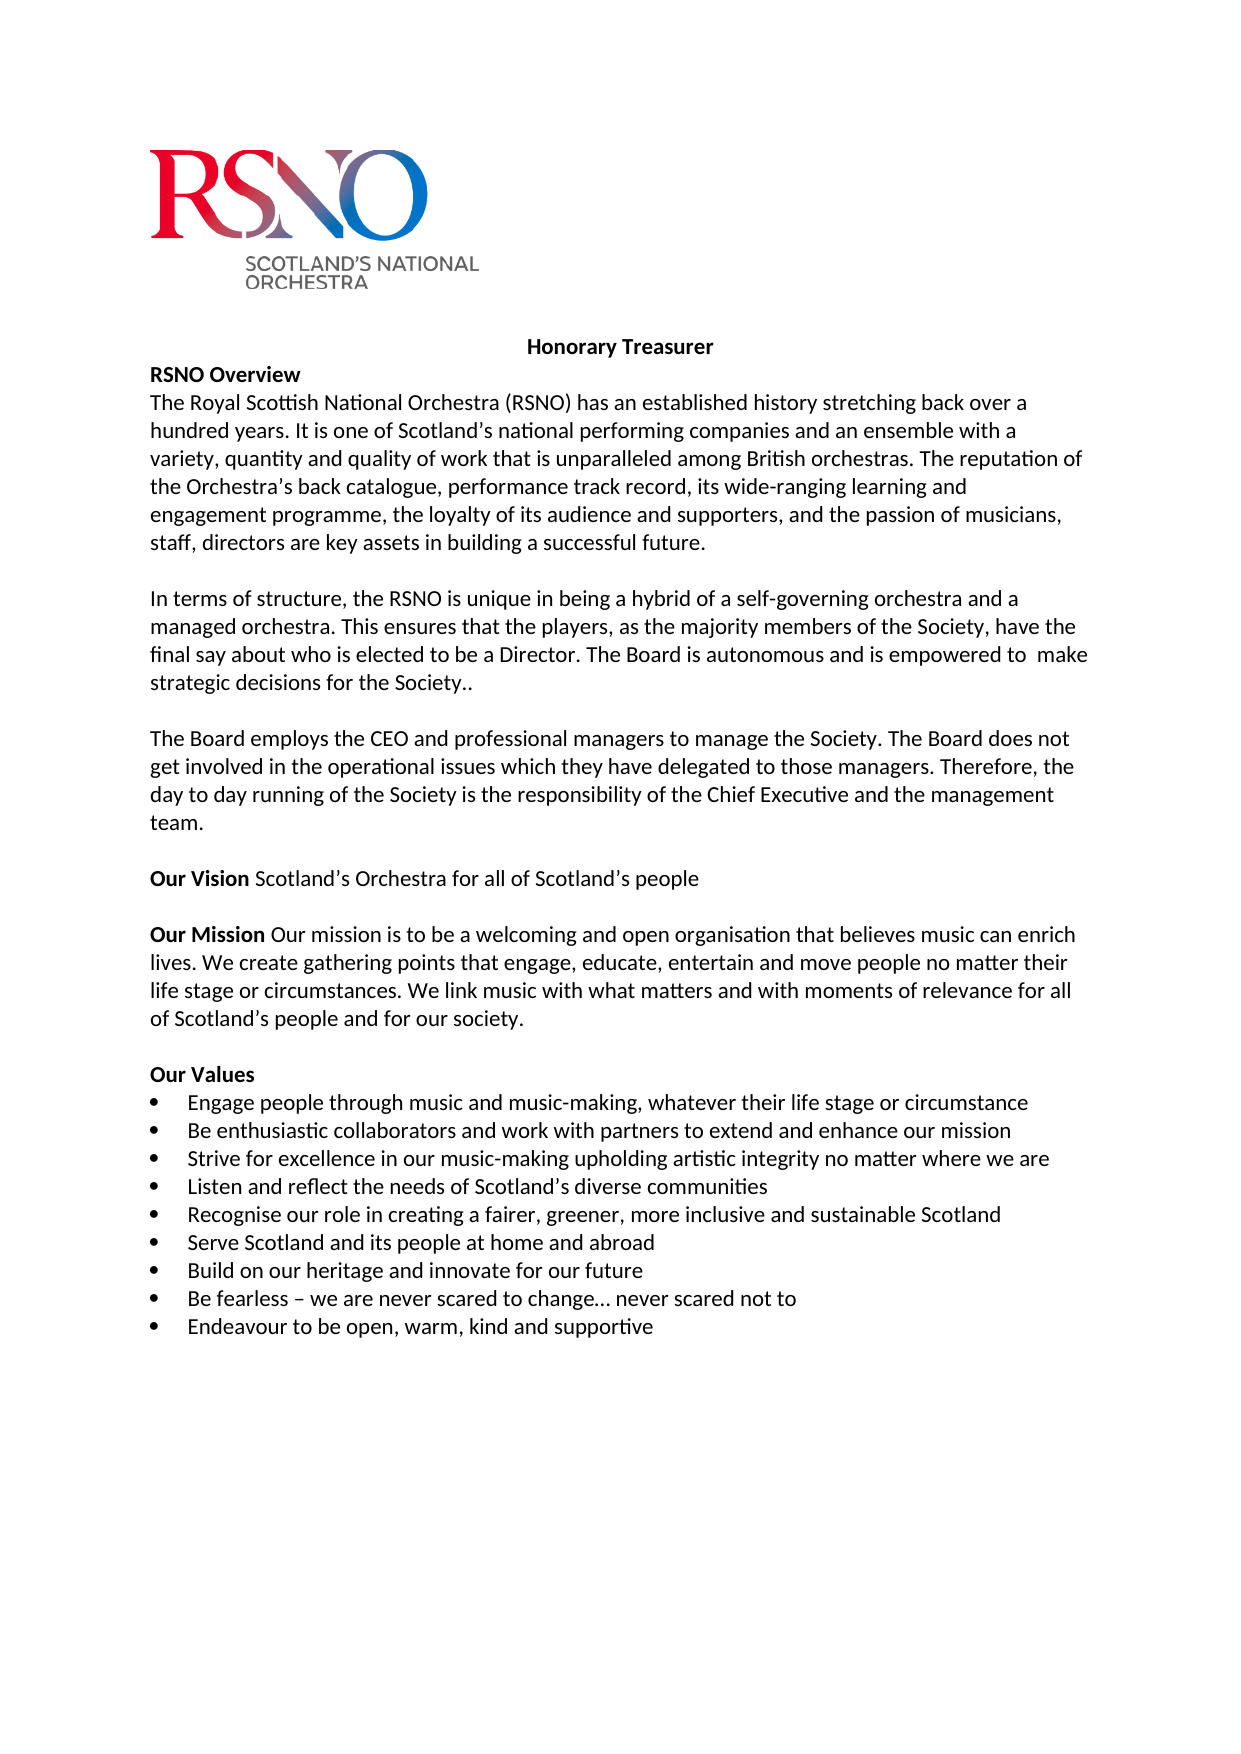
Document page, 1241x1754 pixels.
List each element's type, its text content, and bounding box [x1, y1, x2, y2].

list Strive for excellence in our music-making upholding artistic integrity no matter where we are [150, 1144, 1090, 1172]
list Listen and reflect the needs of Scotland’s diverse communities [150, 1172, 1090, 1200]
list Be enthusiastic collaborators and work with partners to extend and enhance our mission [150, 1116, 1090, 1144]
text The Royal Scottish National Orchestra (RSNO) has an established history stretching back over a hundred years. It is one of Scotland’s national performing companies and an ensemble with a variety, quantity and quality of work that is unparalleled among British orchestras. The reputation of the Orchestra’s back catalogue, performance track record, its wide-ranging learning and engagement programme, the loyalty of its audience and supporters, and the passion of musicians, staff, directors are key assets in building a successful future. [150, 388, 1090, 556]
list Serve Scotland and its people at home and abroad [150, 1228, 1090, 1256]
text Our Vision Scotland’s Orchestra for all of Scotland’s people [150, 864, 1090, 892]
list Be fearless – we are never scared to change… never scared not to [150, 1284, 1090, 1312]
list Engage people through music and music-making, whatever their life stage or circumstance [150, 1088, 1090, 1116]
picture [150, 150, 479, 289]
text RSNO Overview [150, 360, 1090, 388]
text Honorary Treasurer [150, 332, 1090, 360]
list Build on our heritage and innovate for our future [150, 1256, 1090, 1284]
list Endeavour to be open, warm, kind and supportive [150, 1312, 1090, 1341]
list Recognise our role in creating a fairer, greener, more inclusive and sustainable Scotland [150, 1200, 1090, 1228]
text In terms of structure, the RSNO is unique in being a hybrid of a self-governing orchestra and a managed orchestra. This ensures that the players, as the majority members of the Society, have the final say about who is elected to be a Director. The Board is autonomous and is empowered to make strategic decisions for the Society.. [150, 584, 1090, 696]
text Our Values [150, 1060, 1090, 1088]
text Our Mission Our mission is to be a welcoming and open organisation that believes music can enrich lives. We create gathering points that engage, educate, entertain and move people no matter their life stage or circumstances. We link music with what matters and with moments of relevance for all of Scotland’s people and for our society. [150, 920, 1090, 1032]
text The Board employs the CEO and professional managers to manage the Society. The Board does not get involved in the operational issues which they have delegated to those managers. Therefore, the day to day running of the Society is the responsibility of the Chief Executive and the management team. [150, 724, 1090, 836]
